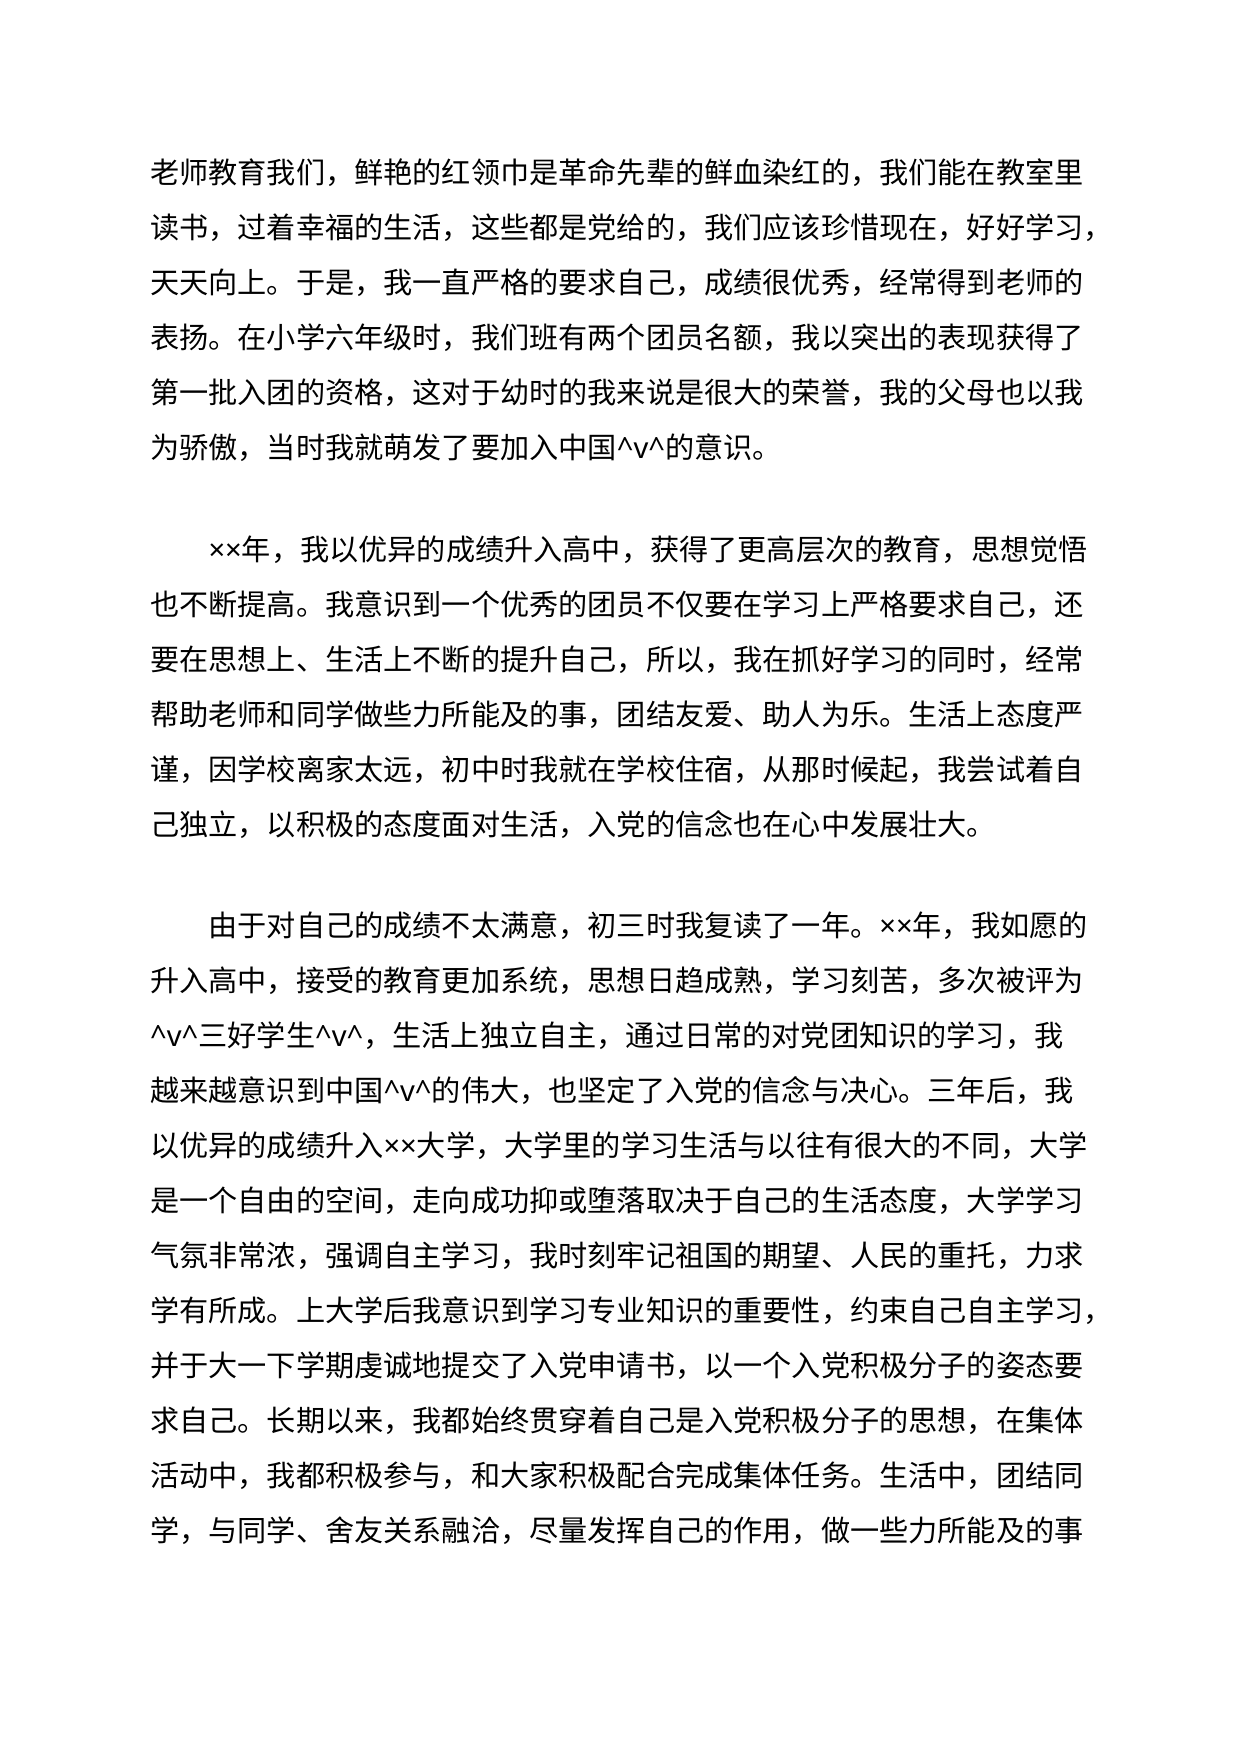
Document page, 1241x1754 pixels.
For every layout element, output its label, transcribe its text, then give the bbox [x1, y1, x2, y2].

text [150, 903, 1090, 1549]
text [150, 150, 1090, 467]
text ××年，我以优异的成绩升入高中，获得了更高层次的教育，思想觉悟也不断提高。我意识到一个优秀的团员不仅要在学习上严格要求自己，还要在思想上、生活上不断的提升自己，所以，我在抓好学习的同时，经常帮助老师和同学做些力所能及的事，团结友爱、助人为乐。生活上态度严谨，因学校离家太远，初中时我就在学校住宿，从那时候起，我尝试着自己独立，以积极的态度面对生活，入党的信念也在心中发展壮大。 [150, 526, 1090, 843]
